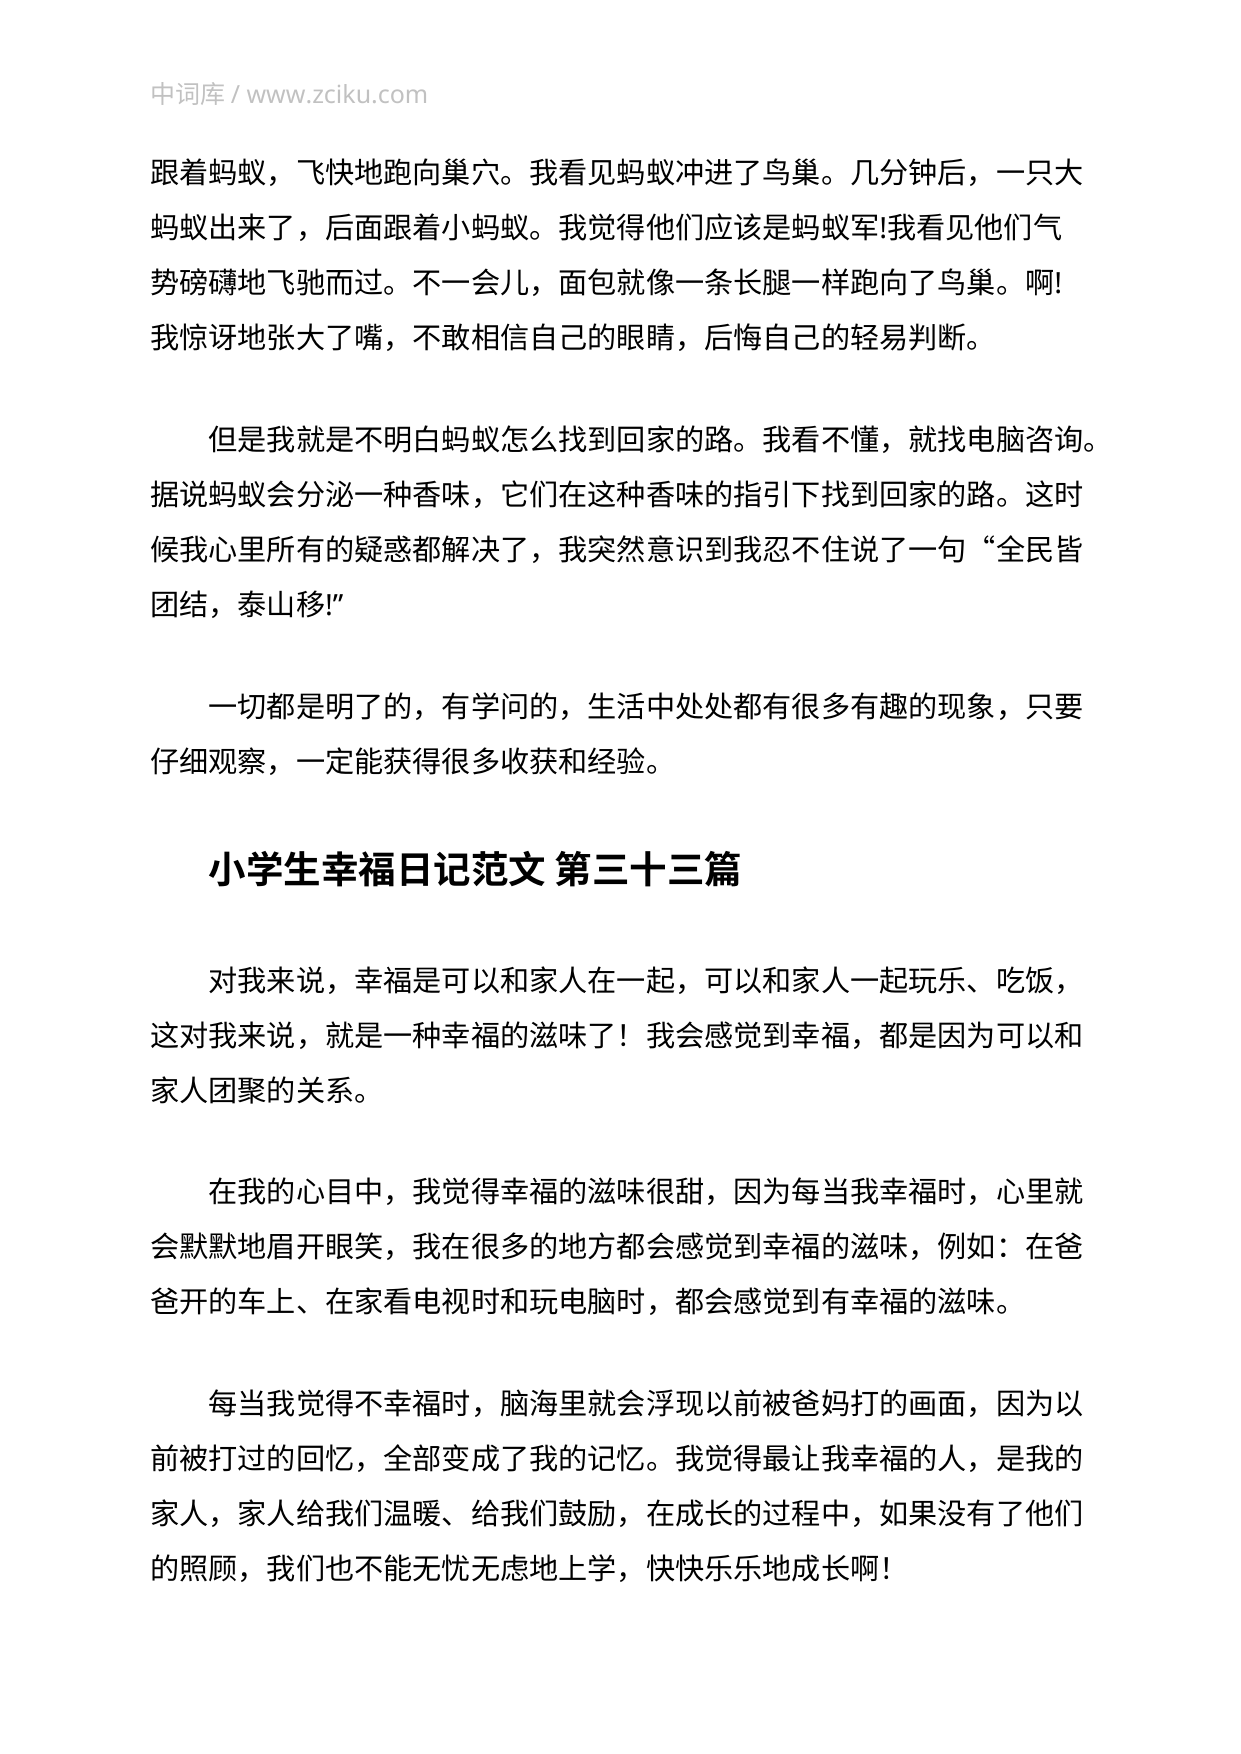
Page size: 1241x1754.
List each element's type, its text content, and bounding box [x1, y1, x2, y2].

text 每当我觉得不幸福时，脑海里就会浮现以前被爸妈打的画面，因为以前被打过的回忆，全部变成了我的记忆。我觉得最让我幸福的人，是我的家人，家人给我们温暖、给我们鼓励，在成长的过程中，如果没有了他们的照顾，我们也不能无忧无虑地上学，快快乐乐地成长啊！ [150, 1381, 1090, 1587]
text 在我的心目中，我觉得幸福的滋味很甜，因为每当我幸福时，心里就会默默地眉开眼笑，我在很多的地方都会感觉到幸福的滋味，例如：在爸爸开的车上、在家看电视时和玩电脑时，都会感觉到有幸福的滋味。 [150, 1169, 1090, 1321]
text 对我来说，幸福是可以和家人在一起，可以和家人一起玩乐、吃饭，这对我来说，就是一种幸福的滋味了！我会感觉到幸福，都是因为可以和家人团聚的关系。 [150, 957, 1090, 1109]
text 一切都是明了的，有学问的，生活中处处都有很多有趣的现象，只要仔细观察，一定能获得很多收获和经验。 [150, 683, 1090, 781]
text 但是我就是不明白蚂蚁怎么找到回家的路。我看不懂，就找电脑咨询。据说蚂蚁会分泌一种香味，它们在这种香味的指引下找到回家的路。这时候我心里所有的疑惑都解决了，我突然意识到我忍不住说了一句“全民皆团结，泰山移!” [150, 417, 1090, 624]
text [150, 150, 1090, 357]
text 小学生幸福日记范文 第三十三篇 [150, 840, 1090, 894]
